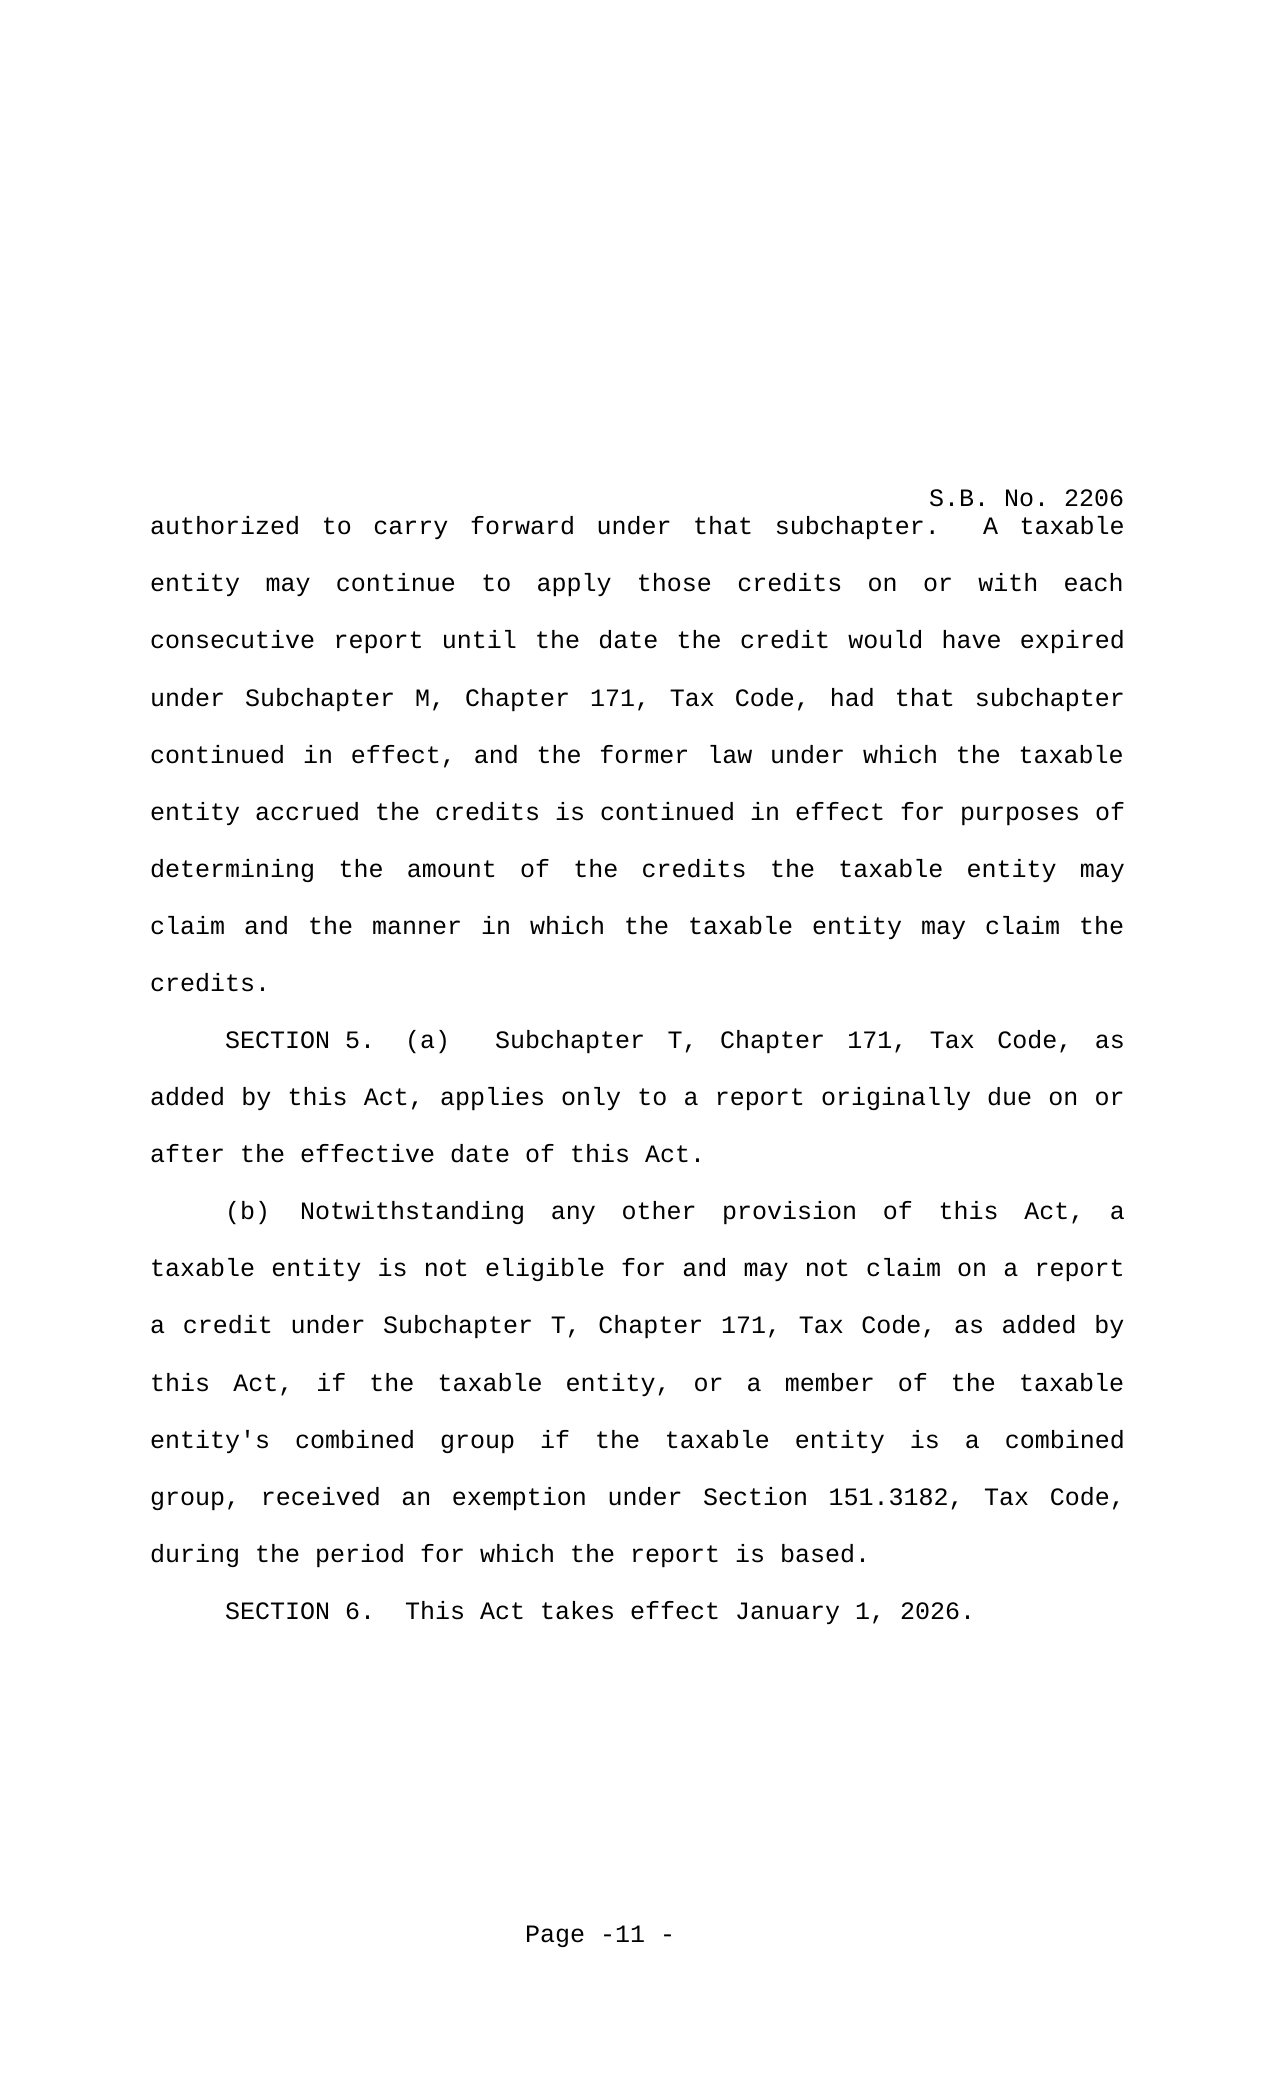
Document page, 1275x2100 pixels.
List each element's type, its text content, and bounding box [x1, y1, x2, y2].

text SECTION 6. This Act takes effect January 1, 2026. [150, 1598, 1125, 1627]
text SECTION 5. (a) Subchapter T, Chapter 171, Tax Code, as added by this Act, applies only to a report originally due on or after the effective date of this Act. [150, 1027, 1125, 1170]
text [150, 514, 1125, 999]
text (b) Notwithstanding any other provision of this Act, a taxable entity is not eligible for and may not claim on a report a credit under Subchapter T, Chapter 171, Tax Code, as added by this Act, if the taxable entity, or a member of the taxable entity's combined group if the taxable entity is a combined group, received an exemption under Section 151.3182, Tax Code, during the period for which the report is based. [150, 1199, 1125, 1570]
